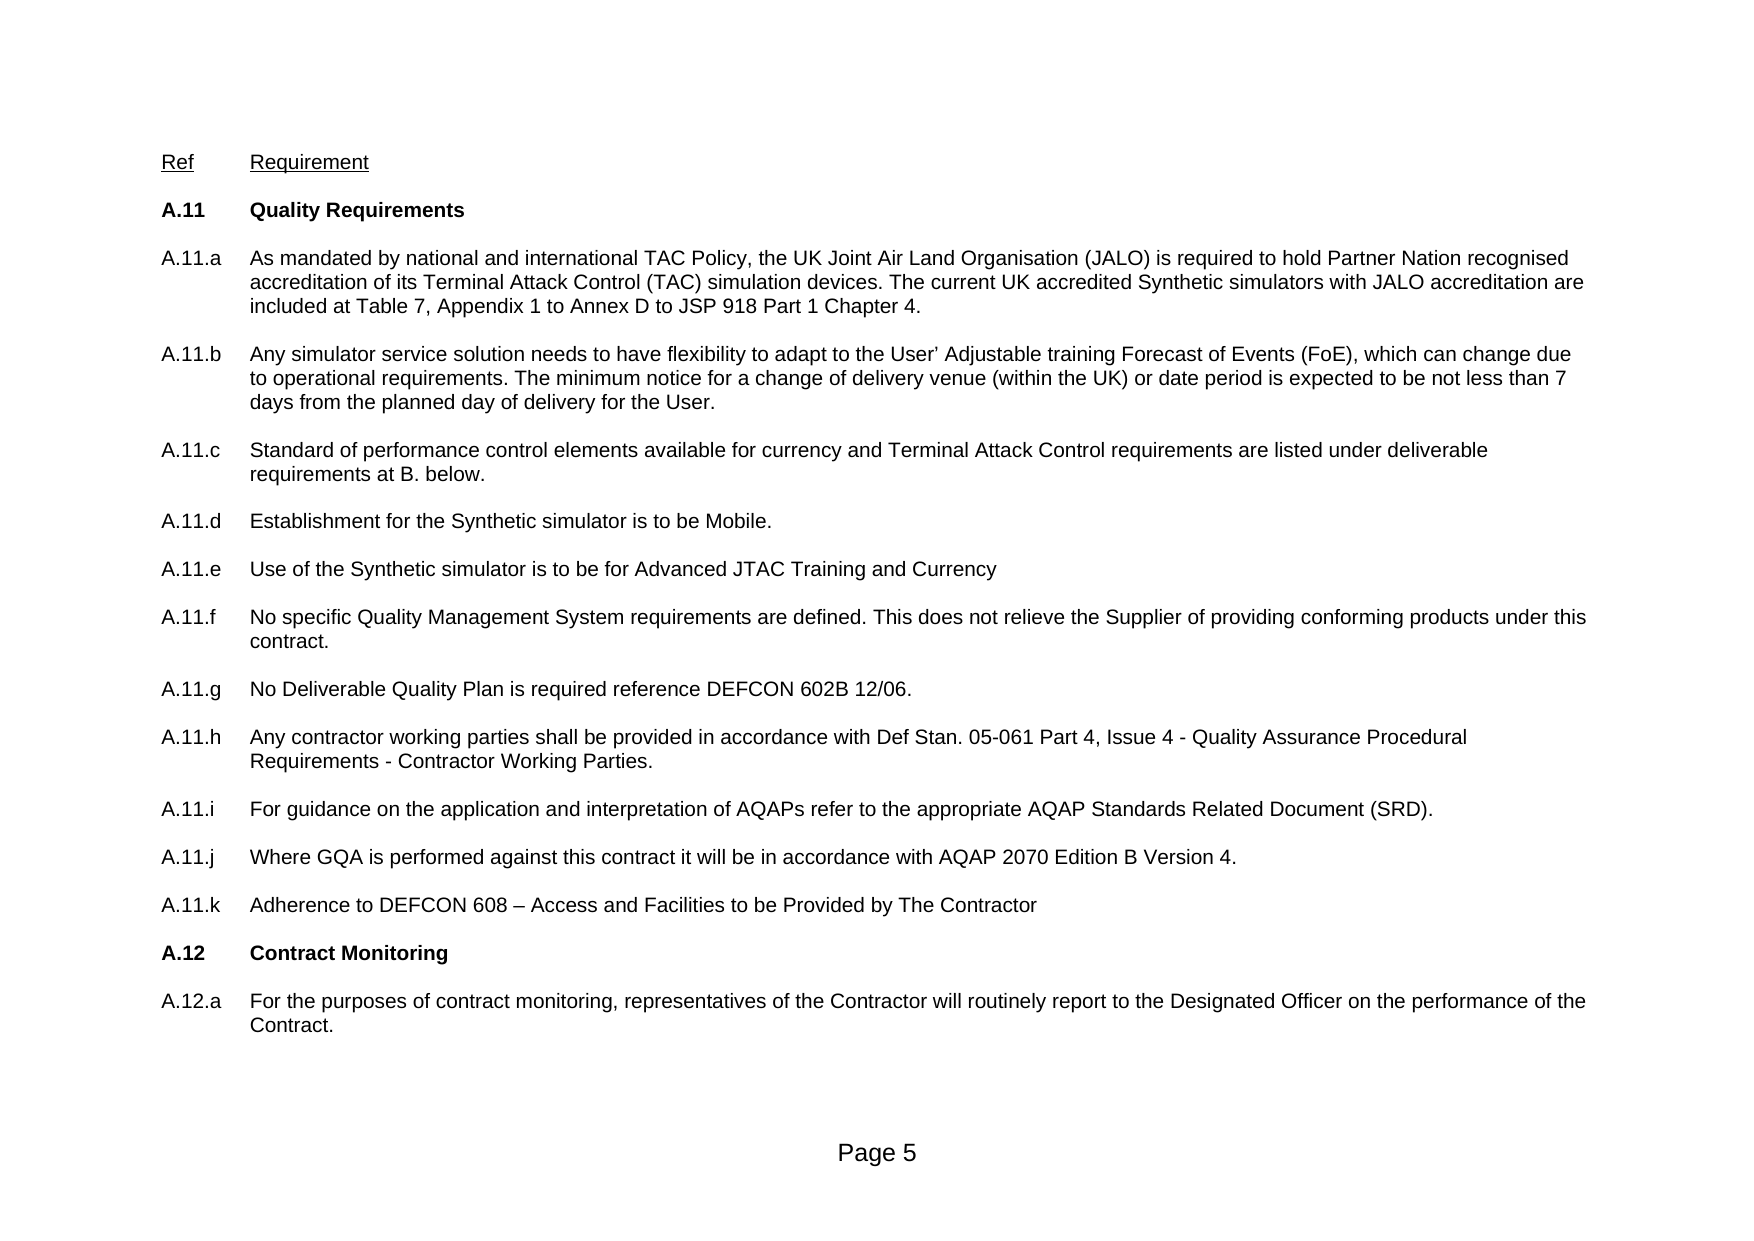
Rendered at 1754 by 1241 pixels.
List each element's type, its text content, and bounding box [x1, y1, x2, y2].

table_cell A.12.a [150, 989, 238, 1060]
table_cell Quality Requirements As mandated by national and international TAC Policy, the UK Joint Air Land Organisation (JALO) is required to hold Partner Nation recognised accreditation of its Terminal Attack Control (TAC) simulation devices. The current UK accredited Synthetic simulators with JALO accreditation are included at Table 7, Appendix 1 to Annex D to JSP 918 Part 1 Chapter 4. Any simulator service solution needs to have flexibility to adapt to the User’ Adjustable training Forecast of Events (FoE), which can change due to operational requirements. The minimum notice for a change of delivery venue (within the UK) or date period is expected to be not less than 7 days from the planned day of delivery for the User. Standard of performance control elements available for currency and Terminal Attack Control requirements are listed under deliverable requirements at B. below. Establishment for the Synthetic simulator is to be Mobile. Use of the Synthetic simulator is to be for Advanced JTAC Training and Currency No specific Quality Management System requirements are defined. This does not relieve the Supplier of providing conforming products under this contract. No Deliverable Quality Plan is required reference DEFCON 602B 12/06. Any contractor working parties shall be provided in accordance with Def Stan. 05-061 Part 4, Issue 4 - Quality Assurance Procedural Requirements - Contractor Working Parties. For guidance on the application and interpretation of AQAPs refer to the appropriate AQAP Standards Related Document (SRD). Where GQA is performed against this contract it will be in accordance with AQAP 2070 Edition B Version 4. Adherence to DEFCON 608 – Access and Facilities to be Provided by The Contractor Contract Monitoring [238, 174, 1604, 988]
table_cell For the purposes of contract monitoring, representatives of the Contractor will routinely report to the Designated Officer on the performance of the Contract. [238, 989, 1604, 1060]
table_cell A.11 A.11.a A.11.b A.11.c A.11.d A.11.e A.11.f A.11.g A.11.h A.11.i A.11.j A.11.k A.12 [150, 174, 238, 988]
table_header Ref [150, 150, 238, 174]
table_header Requirement [238, 150, 1604, 174]
